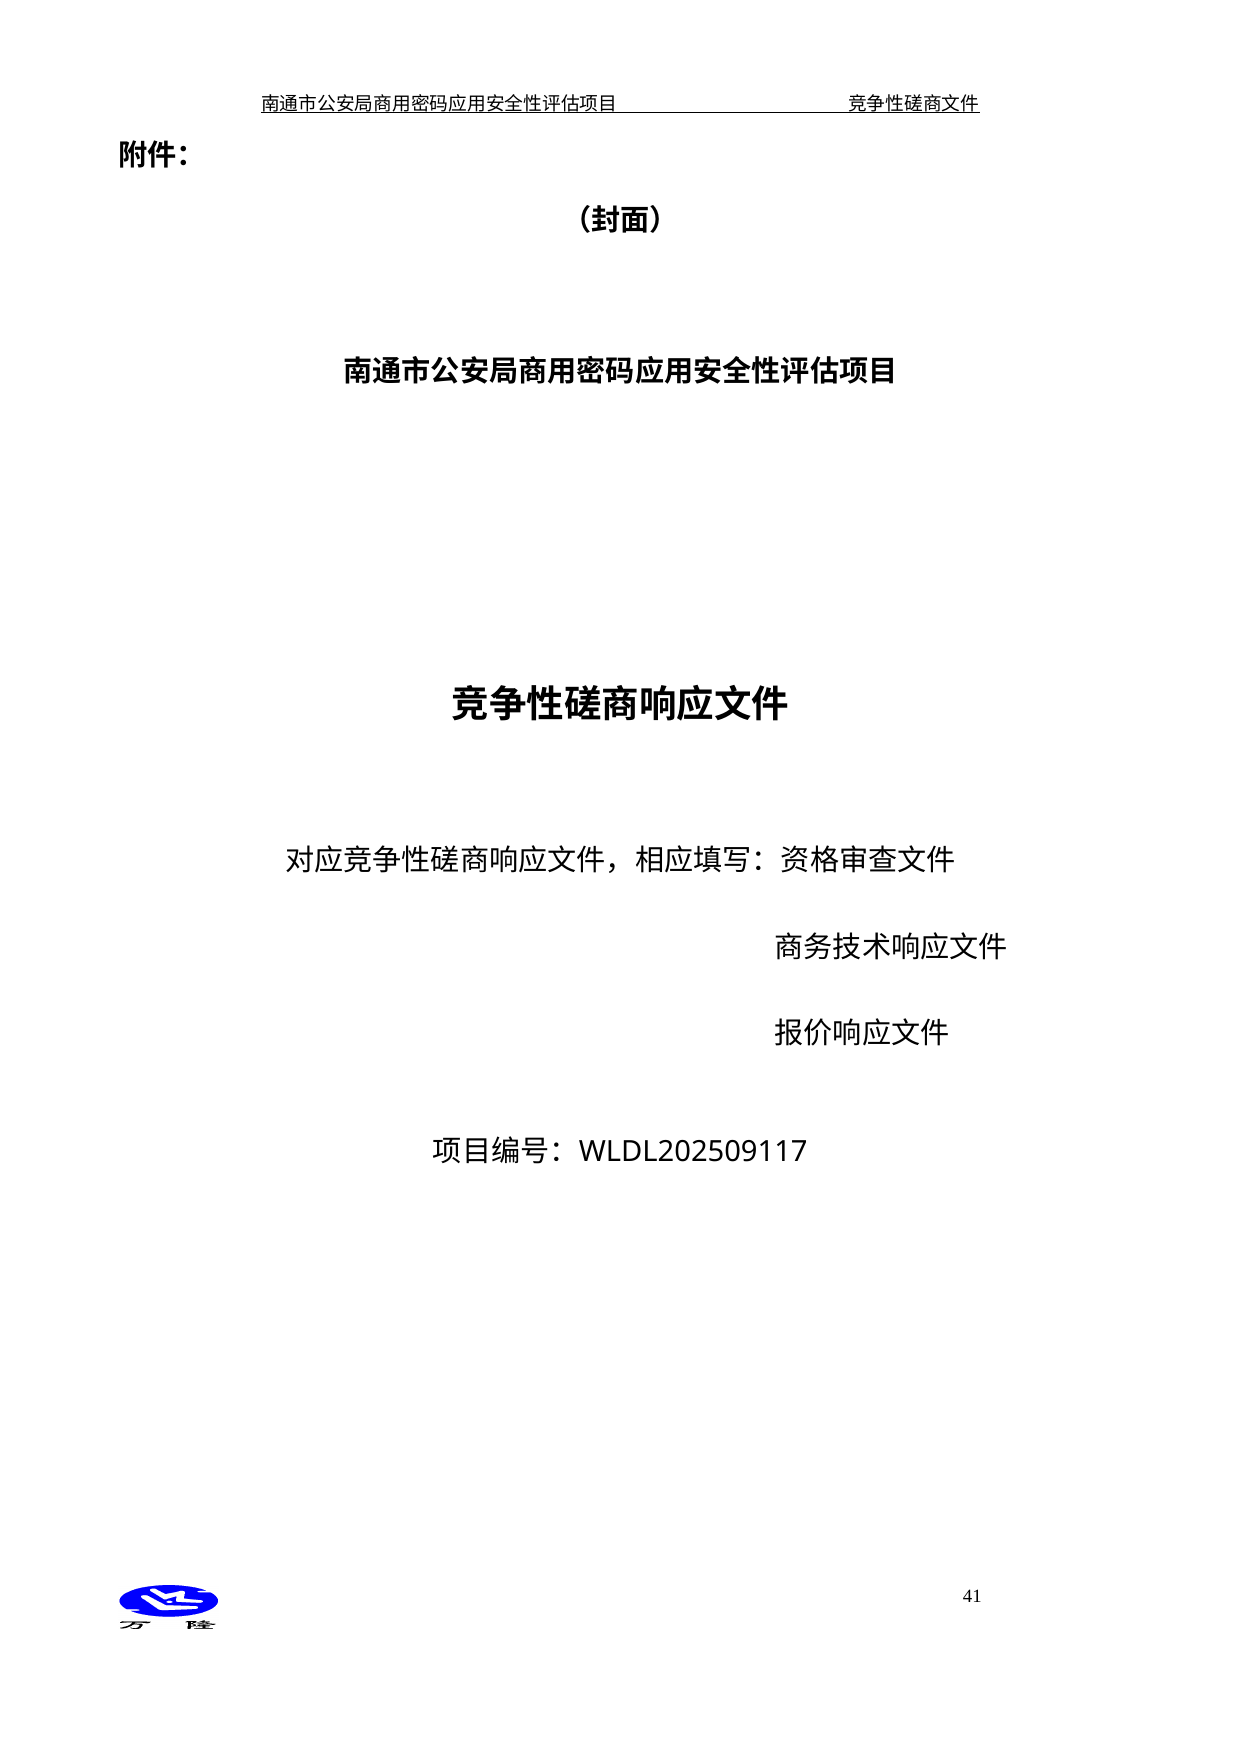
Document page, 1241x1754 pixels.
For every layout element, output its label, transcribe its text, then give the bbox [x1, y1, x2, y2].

text 项目编号：WLDL202509117 [118, 1117, 1122, 1182]
text 商务技术响应文件 [118, 912, 1122, 977]
text 报价响应文件 [118, 998, 1122, 1063]
text 南通市公安局商用密码应用安全性评估项目 [118, 336, 1122, 401]
picture [118, 1585, 220, 1629]
text 附件： [118, 132, 1122, 174]
text 对应竞争性磋商响应文件，相应填写：资格审查文件 [118, 826, 1122, 891]
text （封面） [118, 195, 1122, 239]
text 竞争性磋商响应文件 [118, 668, 1122, 733]
